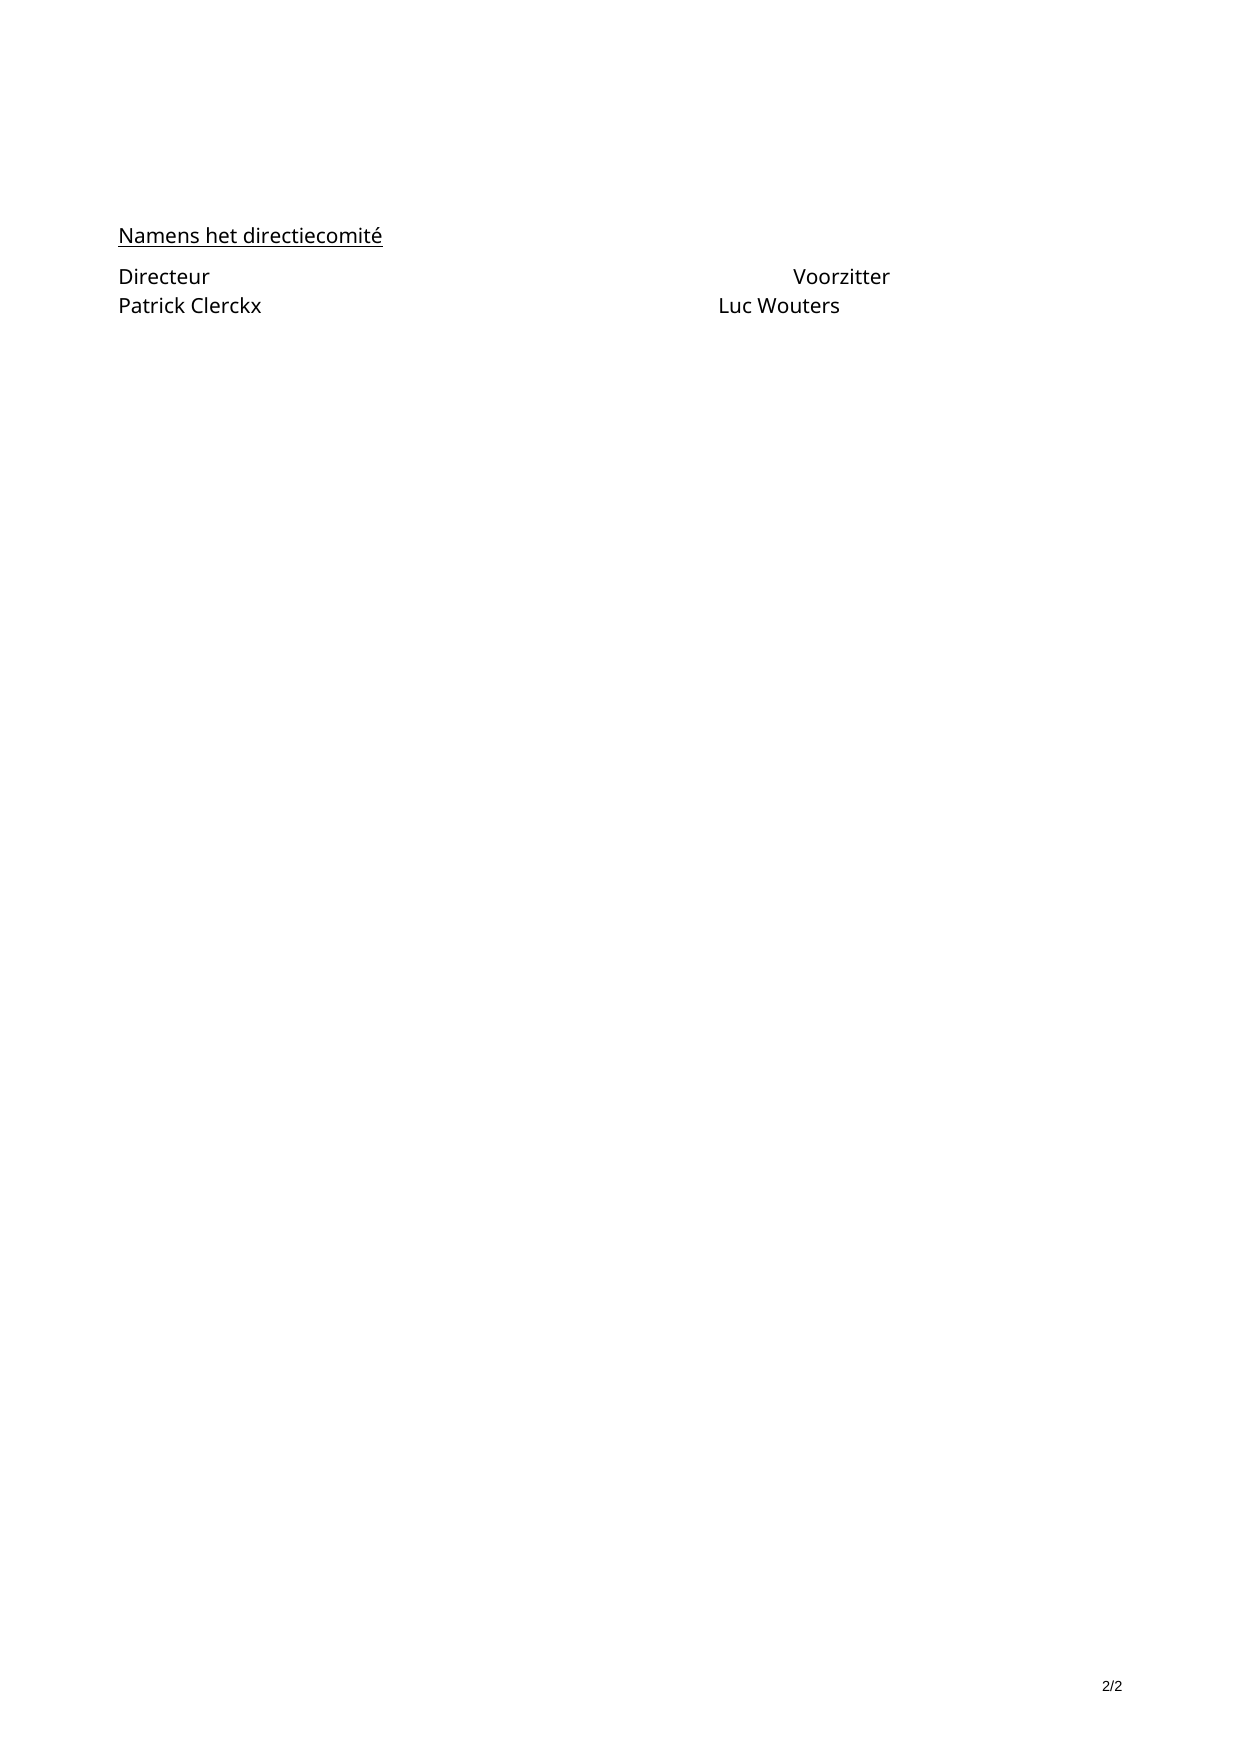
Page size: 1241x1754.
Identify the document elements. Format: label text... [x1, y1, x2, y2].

text Patrick Clerckx Luc Wouters [118, 291, 1122, 319]
text Directeur Voorzitter [118, 262, 1122, 291]
subtitle Namens het directiecomité [118, 222, 1122, 250]
